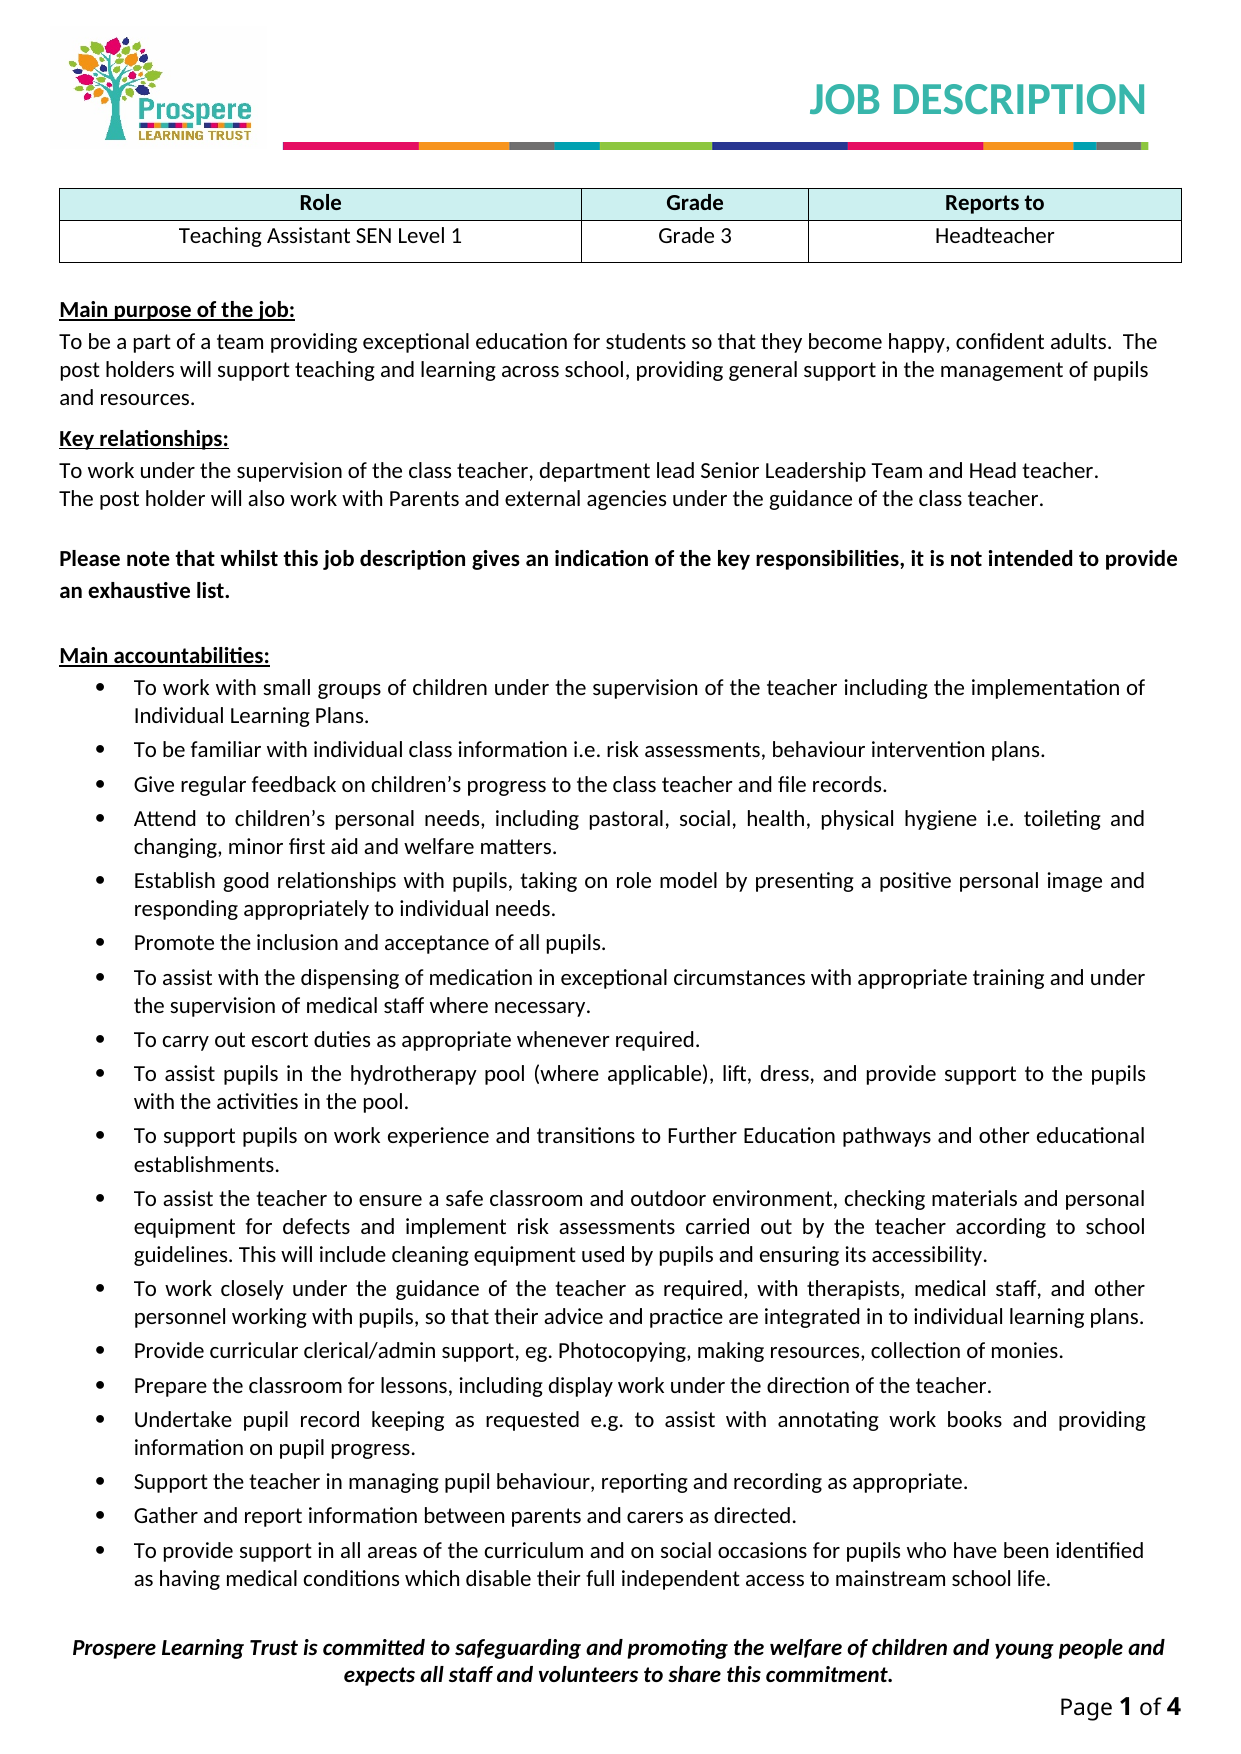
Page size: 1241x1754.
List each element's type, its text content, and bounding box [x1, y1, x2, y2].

list To assist with the dispensing of medication in exceptional circumstances with appropriate training and under the supervision of medical staff where necessary. [96, 963, 1147, 1019]
list To work closely under the guidance of the teacher as required, with therapists, medical staff, and other personnel working with pupils, so that their advice and practice are integrated in to individual learning plans. [96, 1274, 1147, 1330]
text The post holder will also work with Parents and external agencies under the guidance of the class teacher. [59, 484, 1181, 512]
list To carry out escort duties as appropriate whenever required. [96, 1025, 1147, 1053]
text Key relationships: [59, 424, 1181, 452]
text To be a part of a team providing exceptional education for students so that they become happy, confident adults. The post holders will support teaching and learning across school, providing general support in the management of pupils and resources. [59, 327, 1181, 411]
list To work with small groups of children under the supervision of the teacher including the implementation of Individual Learning Plans. [96, 673, 1147, 729]
list To support pupils on work experience and transitions to Further Education pathways and other educational establishments. [96, 1122, 1147, 1178]
list To be familiar with individual class information i.e. risk assessments, behaviour intervention plans. [96, 735, 1147, 763]
picture [50, 26, 268, 149]
table_cell Headteacher [809, 221, 1181, 262]
table_header Role [60, 189, 581, 220]
text Main accountabilities: [59, 641, 1181, 669]
table_cell Grade 3 [582, 221, 808, 262]
list Promote the inclusion and acceptance of all pupils. [96, 928, 1147, 957]
list Establish good relationships with pupils, taking on role model by presenting a positive personal image and responding appropriately to individual needs. [96, 866, 1147, 922]
list Support the teacher in managing pupil behaviour, reporting and recording as appropriate. [96, 1467, 1147, 1495]
list Prepare the classroom for lessons, including display work under the direction of the teacher. [96, 1371, 1147, 1399]
text Main purpose of the job: [59, 295, 1181, 323]
list Provide curricular clerical/admin support, eg. Photocopying, making resources, collection of monies. [96, 1337, 1181, 1364]
picture [282, 142, 1149, 150]
table_header Grade [582, 189, 808, 220]
list Gather and report information between parents and carers as directed. [96, 1502, 1147, 1530]
text To work under the supervision of the class teacher, department lead Senior Leadership Team and Head teacher. [59, 456, 1181, 484]
list Give regular feedback on children’s progress to the class teacher and file records. [96, 770, 1147, 798]
list Undertake pupil record keeping as requested e.g. to assist with annotating work books and providing information on pupil progress. [96, 1405, 1147, 1461]
list To provide support in all areas of the curriculum and on social occasions for pupils who have been identified as having medical conditions which disable their full independent access to mainstream school life. [96, 1536, 1147, 1592]
list To assist pupils in the hydrotherapy pool (where applicable), lift, dress, and provide support to the pupils with the activities in the pool. [96, 1059, 1147, 1115]
text Please note that whilst this job description gives an indication of the key responsibilities, it is not intended to provide an exhaustive list. [59, 544, 1181, 604]
table_header Reports to [809, 189, 1181, 220]
list To assist the teacher to ensure a safe classroom and outdoor environment, checking materials and personal equipment for defects and implement risk assessments carried out by the teacher according to school guidelines. This will include cleaning equipment used by pupils and ensuring its accessibility. [96, 1184, 1147, 1268]
list Attend to children’s personal needs, including pastoral, social, health, physical hygiene i.e. toileting and changing, minor first aid and welfare matters. [96, 804, 1147, 860]
table_cell Teaching Assistant SEN Level 1 [60, 221, 581, 262]
